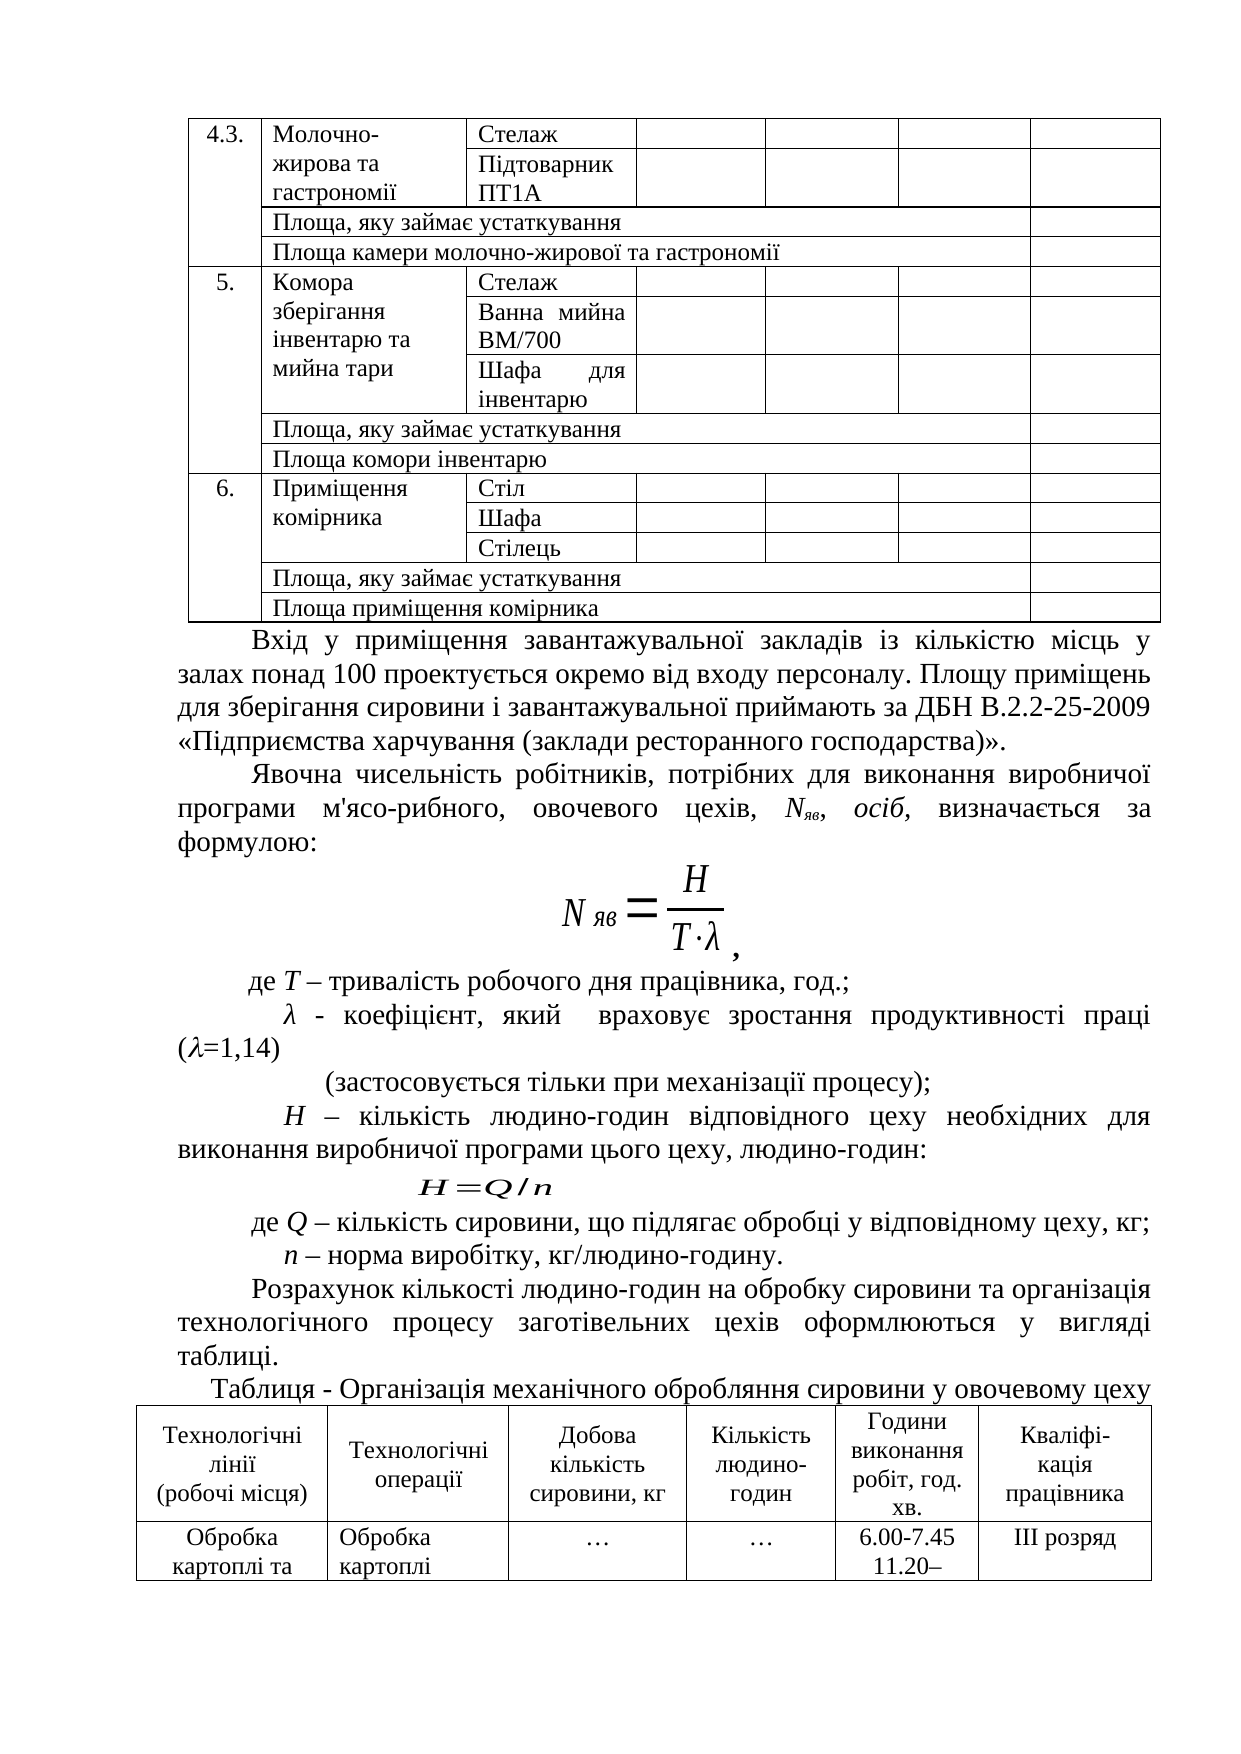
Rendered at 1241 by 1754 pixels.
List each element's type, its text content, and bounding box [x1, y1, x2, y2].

text Явочна чисельність робітників, потрібних для виконання виробничої програми м'ясо-рибного, овочевого цехів, Nяв, осіб, визначається за формулою: [177, 757, 1152, 857]
list де Т – тривалість робочого дня працівника, год.; [177, 963, 1152, 997]
table_cell [1031, 593, 1160, 621]
table_cell [899, 297, 1030, 354]
table_cell [766, 149, 898, 206]
table_cell [766, 119, 898, 148]
table_cell [637, 297, 765, 354]
table_header Кваліфі- кація працівника [979, 1406, 1151, 1521]
table_cell [1031, 149, 1160, 206]
table_cell [899, 533, 1030, 562]
table_header Технологічні лінії (робочі місця) [137, 1406, 327, 1521]
table_cell Шафа [467, 503, 636, 532]
table_cell [637, 533, 765, 562]
text Н – кількість людино-годин відповідного цеху необхідних для виконання виробничої програми цього цеху, людино-годин: [177, 1098, 1152, 1165]
table_cell [637, 355, 765, 413]
table_cell Стіл [467, 474, 636, 502]
table_cell 5. [189, 267, 261, 472]
table_cell [766, 355, 898, 413]
table_cell [1031, 533, 1160, 562]
table_cell [766, 267, 898, 296]
table_cell Ванна мийна ВМ/700 [467, 297, 636, 354]
table_cell Стелаж [467, 119, 636, 148]
table_cell Стелаж [467, 267, 636, 296]
table_cell [1031, 355, 1160, 413]
table_cell [1031, 474, 1160, 502]
table_cell [1031, 208, 1160, 236]
table_cell Молочно-жирова та гастрономії [262, 119, 466, 206]
table_cell [899, 503, 1030, 532]
table_cell Площа комори інвентарю [262, 444, 1030, 472]
table_cell Площа приміщення комірника [262, 593, 1030, 621]
list , [402, 857, 1152, 963]
table_cell [766, 533, 898, 562]
table_cell [637, 119, 765, 148]
table_cell Стілець [467, 533, 636, 562]
table_cell [766, 297, 898, 354]
table_cell [1031, 414, 1160, 443]
table_cell [899, 119, 1030, 148]
table_cell [766, 503, 898, 532]
table_cell Площа, яку займає устаткування [262, 208, 1030, 236]
table_cell Площа камери молочно-жирової та гастрономії [262, 237, 1030, 266]
text де Q – кількість сировини, що підлягає обробці у відповідному цеху, кг; [177, 1204, 1152, 1237]
table_cell [766, 474, 898, 502]
table_cell [1031, 444, 1160, 472]
table_cell [1031, 503, 1160, 532]
table_header Добова кількість сировини, кг [509, 1406, 686, 1521]
table_cell [899, 149, 1030, 206]
table_cell [1031, 563, 1160, 592]
table_cell [1031, 267, 1160, 296]
table_cell [637, 474, 765, 502]
table_header Кількість людино-годин [687, 1406, 835, 1521]
text Розрахунок кількості людино-годин на обробку сировини та організація технологічного процесу заготівельних цехів оформлюються у вигляді таблиці. [177, 1271, 1152, 1372]
table_cell Обробка картоплі та коренеплодів [137, 1522, 327, 1580]
table_header Години виконання робіт, год. хв. [836, 1406, 978, 1521]
table_cell Приміщення комірника [262, 474, 466, 562]
table_cell [637, 267, 765, 296]
table_cell [637, 149, 765, 206]
table_cell Площа, яку займає устаткування [262, 563, 1030, 592]
list (застосовується тільки при механізації процесу); [177, 1064, 1152, 1098]
table_cell Обробка картоплі [328, 1522, 508, 1580]
table_cell Шафа для інвентарю [467, 355, 636, 413]
table_cell … [687, 1522, 835, 1580]
table_cell [1031, 119, 1160, 148]
table_cell 6. [189, 474, 261, 621]
text Вхід у приміщення завантажувальної закладів із кількістю місць у залах понад 100 проектується окремо від входу персоналу. Площу приміщень для зберігання сировини і завантажувальної приймають за ДБН В.2.2-25-2009 «Підприємства харчування (заклади ресторанного господарства)». [177, 622, 1152, 757]
table_cell … [509, 1522, 686, 1580]
table_cell [899, 474, 1030, 502]
table_cell 6.00-7.45 11.20–13.00 [836, 1522, 978, 1580]
table_cell Площа, яку займає устаткування [262, 414, 1030, 443]
table_cell [899, 355, 1030, 413]
table_cell Підтоварник ПТ1А [467, 149, 636, 206]
text Таблиця - Організація механічного обробляння сировини у овочевому цеху [177, 1372, 1152, 1405]
table_cell [1031, 237, 1160, 266]
table_cell [899, 267, 1030, 296]
table_cell ІІI розряд [979, 1522, 1151, 1580]
table_cell [637, 503, 765, 532]
list λ - коефіцієнт, який враховує зростання продуктивності праці (=1,14) [177, 997, 1152, 1064]
table_header Технологічні операції [328, 1406, 508, 1521]
text п – норма виробітку, кг/людино-годину. [177, 1237, 1152, 1271]
table_cell [1031, 297, 1160, 354]
table_cell 4.3. [189, 119, 261, 266]
table_cell Комора зберігання інвентарю та мийна тари [262, 267, 466, 413]
